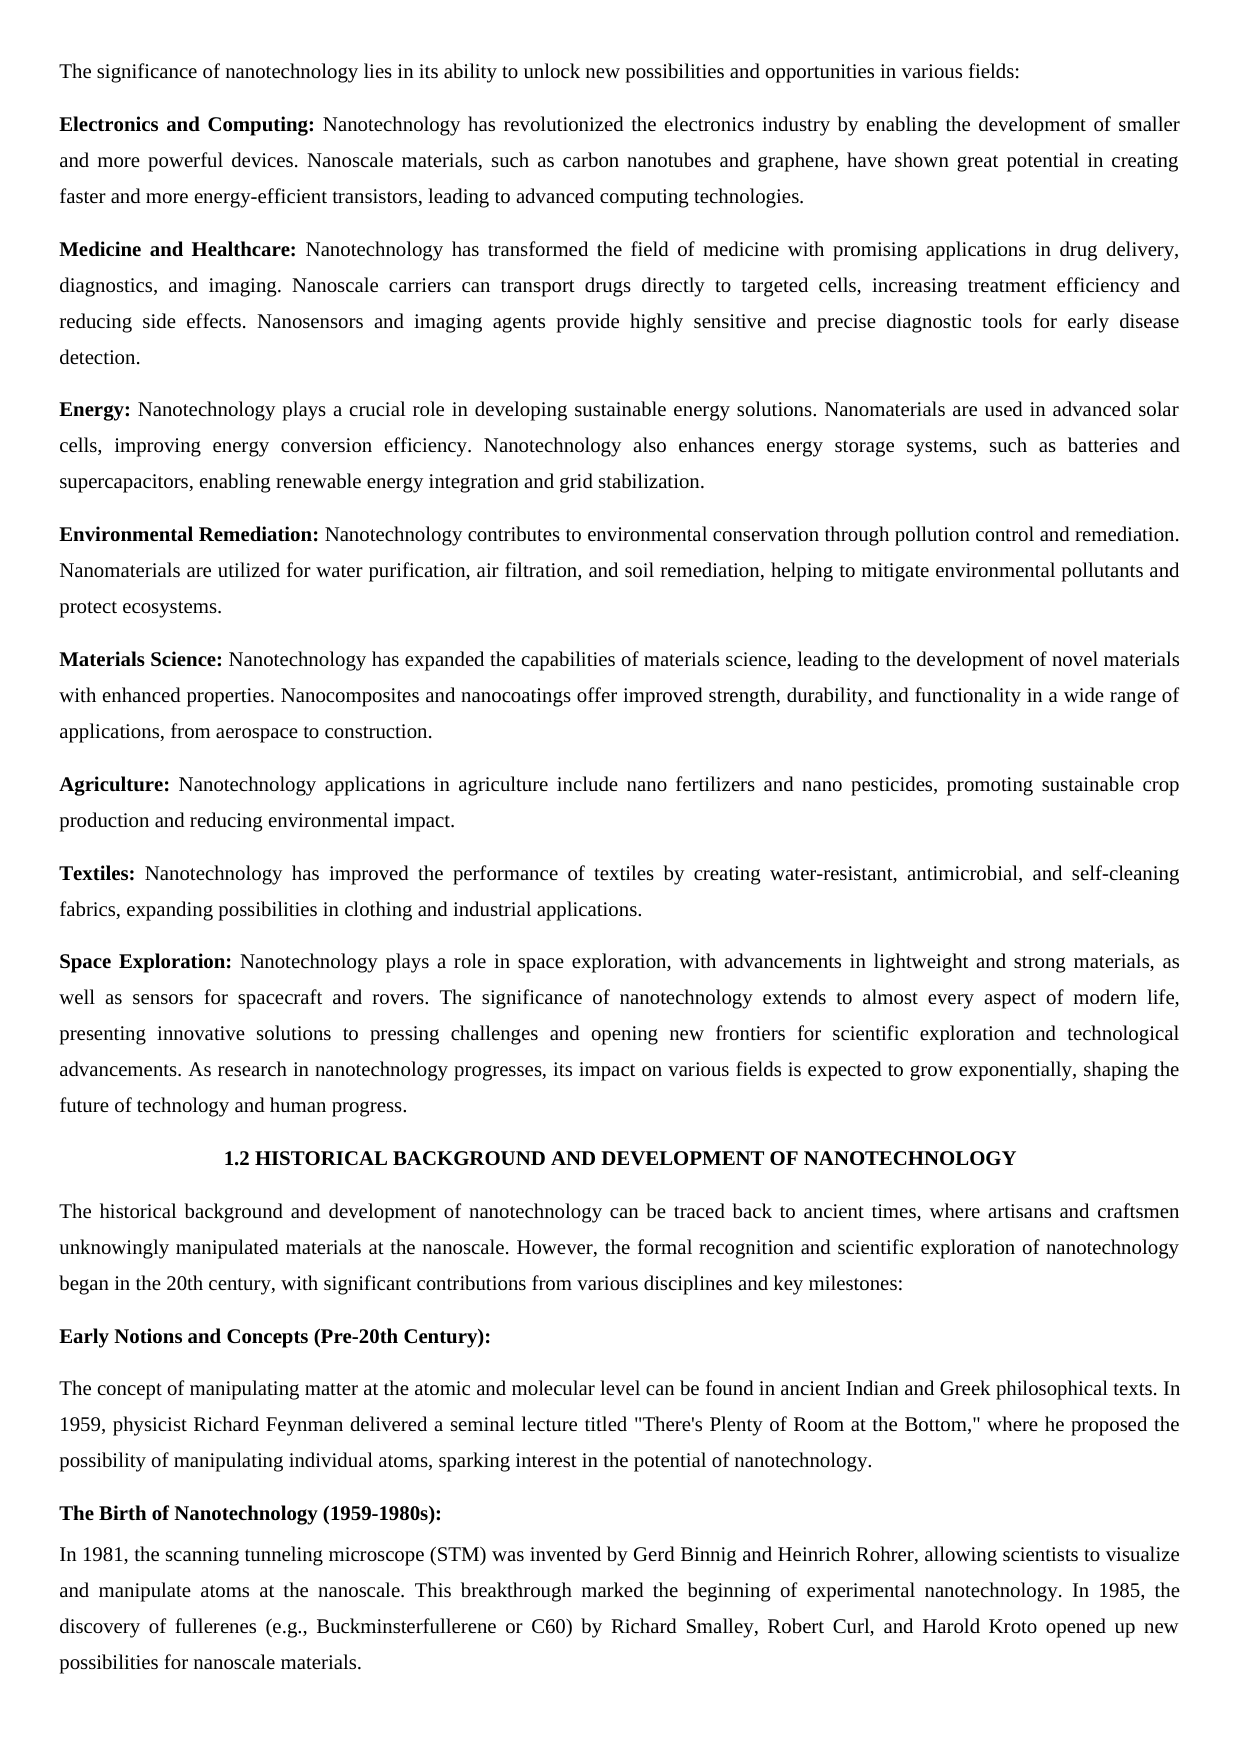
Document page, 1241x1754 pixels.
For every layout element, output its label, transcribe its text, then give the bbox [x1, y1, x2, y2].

text Electronics and Computing: Nanotechnology has revolutionized the electronics industry by enabling the development of smaller and more powerful devices. Nanoscale materials, such as carbon nanotubes and graphene, have shown great potential in creating faster and more energy-efficient transistors, leading to advanced computing technologies. [59, 112, 1181, 208]
text Materials Science: Nanotechnology has expanded the capabilities of materials science, leading to the development of novel materials with enhanced properties. Nanocomposites and nanocoatings offer improved strength, durability, and functionality in a wide range of applications, from aerospace to construction. [59, 647, 1181, 743]
text The Birth of Nanotechnology (1959-1980s): [59, 1501, 1181, 1525]
text Textiles: Nanotechnology has improved the performance of textiles by creating water-resistant, antimicrobial, and self-cleaning fabrics, expanding possibilities in clothing and industrial applications. [59, 861, 1181, 921]
text 1.2 HISTORICAL BACKGROUND AND DEVELOPMENT OF NANOTECHNOLOGY [59, 1146, 1181, 1170]
text Agriculture: Nanotechnology applications in agriculture include nano fertilizers and nano pesticides, promoting sustainable crop production and reducing environmental impact. [59, 772, 1181, 832]
text Environmental Remediation: Nanotechnology contributes to environmental conservation through pollution control and remediation. Nanomaterials are utilized for water purification, air filtration, and soil remediation, helping to mitigate environmental pollutants and protect ecosystems. [59, 522, 1181, 618]
text The historical background and development of nanotechnology can be traced back to ancient times, where artisans and craftsmen unknowingly manipulated materials at the nanoscale. However, the formal recognition and scientific exploration of nanotechnology began in the 20th century, with significant contributions from various disciplines and key milestones: [59, 1199, 1181, 1295]
text Energy: Nanotechnology plays a crucial role in developing sustainable energy solutions. Nanomaterials are used in advanced solar cells, improving energy conversion efficiency. Nanotechnology also enhances energy storage systems, such as batteries and supercapacitors, enabling renewable energy integration and grid stabilization. [59, 397, 1181, 493]
text Space Exploration: Nanotechnology plays a role in space exploration, with advancements in lightweight and strong materials, as well as sensors for spacecraft and rovers. The significance of nanotechnology extends to almost every aspect of modern life, presenting innovative solutions to pressing challenges and opening new frontiers for scientific exploration and technological advancements. As research in nanotechnology progresses, its impact on various fields is expected to grow exponentially, shaping the future of technology and human progress. [59, 949, 1181, 1117]
text Early Notions and Concepts (Pre-20th Century): [59, 1324, 1181, 1348]
text In 1981, the scanning tunneling microscope (STM) was invented by Gerd Binnig and Heinrich Rohrer, allowing scientists to visualize and manipulate atoms at the nanoscale. This breakthrough marked the beginning of experimental nanotechnology. In 1985, the discovery of fullerenes (e.g., Buckminsterfullerene or C60) by Richard Smalley, Robert Curl, and Harold Kroto opened up new possibilities for nanoscale materials. [59, 1542, 1181, 1674]
text The concept of manipulating matter at the atomic and molecular level can be found in ancient Indian and Greek philosophical texts. In 1959, physicist Richard Feynman delivered a seminal lecture titled "There's Plenty of Room at the Bottom," where he proposed the possibility of manipulating individual atoms, sparking interest in the potential of nanotechnology. [59, 1376, 1181, 1472]
text Medicine and Healthcare: Nanotechnology has transformed the field of medicine with promising applications in drug delivery, diagnostics, and imaging. Nanoscale carriers can transport drugs directly to targeted cells, increasing treatment efficiency and reducing side effects. Nanosensors and imaging agents provide highly sensitive and precise diagnostic tools for early disease detection. [59, 237, 1181, 369]
text The significance of nanotechnology lies in its ability to unlock new possibilities and opportunities in various fields: [59, 59, 1181, 83]
